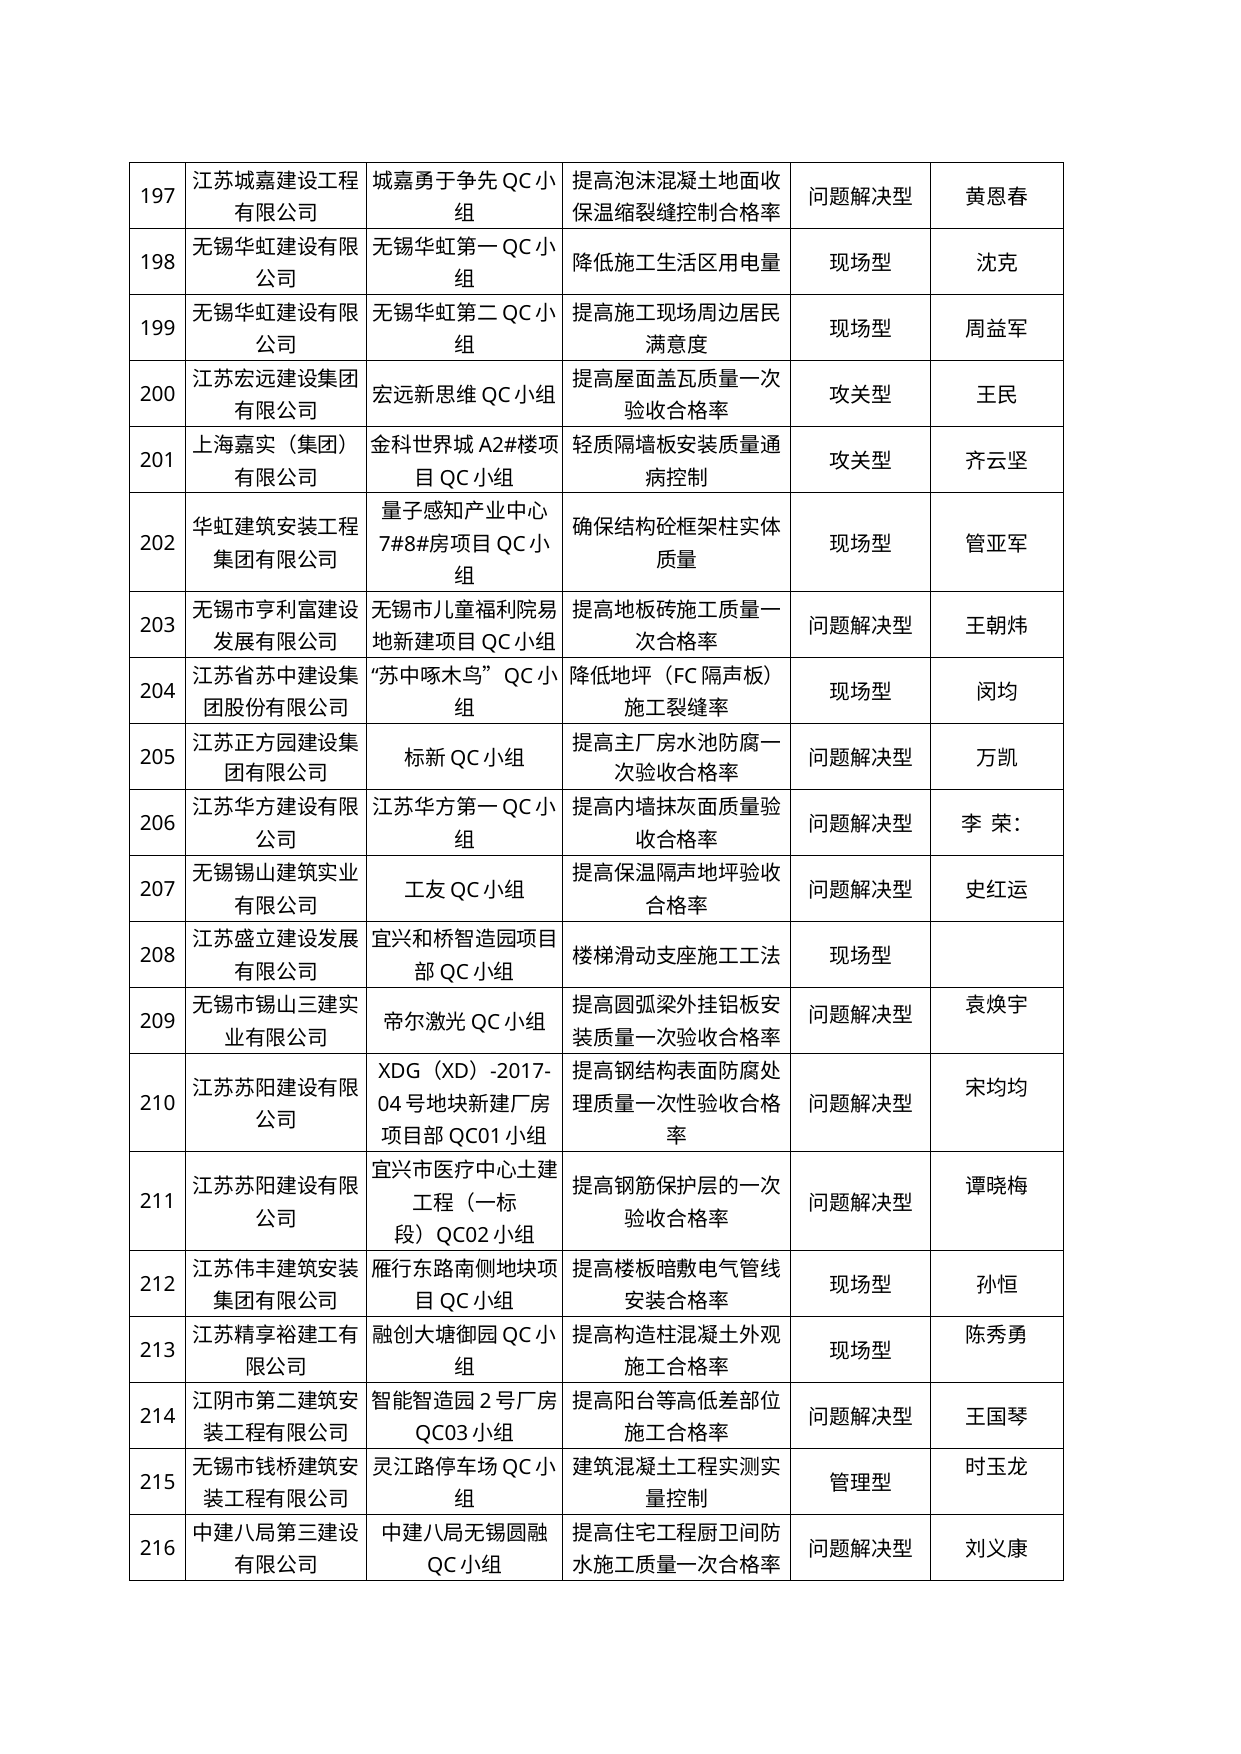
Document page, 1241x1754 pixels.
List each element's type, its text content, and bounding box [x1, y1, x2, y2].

table_cell 212 [130, 1251, 185, 1316]
table_cell 黄恩春 [931, 163, 1063, 228]
table_cell 问题解决型 [791, 724, 930, 788]
table_cell 轻质隔墙板安装质量通病控制 [563, 427, 790, 492]
table_cell 199 [130, 295, 185, 360]
table_cell 提高阳台等高低差部位施工合格率 [563, 1383, 790, 1448]
table_cell 宋均均 [931, 1054, 1063, 1151]
table_cell 现场型 [791, 1317, 930, 1382]
table_cell 210 [130, 1054, 185, 1151]
table_cell 灵江路停车场QC小组 [367, 1449, 562, 1514]
table_cell 工友QC小组 [367, 856, 562, 921]
table_cell “苏中啄木鸟”QC小组 [367, 658, 562, 723]
table_cell 211 [130, 1152, 185, 1250]
table_cell 问题解决型 [791, 988, 930, 1053]
table_cell 提高钢筋保护层的一次验收合格率 [563, 1152, 790, 1250]
table_cell 现场型 [791, 295, 930, 360]
table_cell 现场型 [791, 922, 930, 987]
table_cell 提高主厂房水池防腐一次验收合格率 [563, 724, 790, 788]
table_cell 管理型 [791, 1449, 930, 1514]
table_cell 200 [130, 361, 185, 426]
table_cell 江苏正方园建设集团有限公司 [186, 724, 366, 788]
table_cell 刘义康 [931, 1515, 1063, 1580]
table_cell 提高地板砖施工质量一次合格率 [563, 592, 790, 657]
table_cell 江苏省苏中建设集团股份有限公司 [186, 658, 366, 723]
table_cell 江阴市第二建筑安装工程有限公司 [186, 1383, 366, 1448]
table_cell 216 [130, 1515, 185, 1580]
table_cell 提高屋面盖瓦质量一次验收合格率 [563, 361, 790, 426]
table_cell 史红运 [931, 856, 1063, 921]
table_cell 无锡华虹第一QC小组 [367, 229, 562, 294]
table_cell 问题解决型 [791, 592, 930, 657]
table_cell 207 [130, 856, 185, 921]
table_cell 华虹建筑安装工程集团有限公司 [186, 493, 366, 591]
table_cell 197 [130, 163, 185, 228]
table_cell 提高住宅工程厨卫间防水施工质量一次合格率 [563, 1515, 790, 1580]
table_cell 215 [130, 1449, 185, 1514]
table_cell 209 [130, 988, 185, 1053]
table_cell 205 [130, 724, 185, 788]
table_cell 提高楼板暗敷电气管线安装合格率 [563, 1251, 790, 1316]
table_cell 王国琴 [931, 1383, 1063, 1448]
table_cell 江苏伟丰建筑安装集团有限公司 [186, 1251, 366, 1316]
table_cell 攻关型 [791, 427, 930, 492]
table_cell 智能智造园2号厂房QC03小组 [367, 1383, 562, 1448]
table_cell 管亚军 [931, 493, 1063, 591]
table_cell 现场型 [791, 229, 930, 294]
table_cell 问题解决型 [791, 1054, 930, 1151]
table_cell 213 [130, 1317, 185, 1382]
table_cell 降低地坪（FC隔声板）施工裂缝率 [563, 658, 790, 723]
table_cell 江苏精享裕建工有限公司 [186, 1317, 366, 1382]
table_cell 无锡市儿童福利院易地新建项目QC小组 [367, 592, 562, 657]
table_cell 提高内墙抹灰面质量验收合格率 [563, 790, 790, 854]
table_cell 问题解决型 [791, 1152, 930, 1250]
table_cell 宜兴和桥智造园项目部QC小组 [367, 922, 562, 987]
table_cell 204 [130, 658, 185, 723]
table_cell 无锡市亨利富建设发展有限公司 [186, 592, 366, 657]
table_cell 问题解决型 [791, 790, 930, 854]
table_cell 江苏苏阳建设有限公司 [186, 1054, 366, 1151]
table_cell 无锡华虹第二QC小组 [367, 295, 562, 360]
table_cell 江苏苏阳建设有限公司 [186, 1152, 366, 1250]
table_cell 金科世界城A2#楼项目QC小组 [367, 427, 562, 492]
table_cell 现场型 [791, 1251, 930, 1316]
table_cell 提高圆弧梁外挂铝板安装质量一次验收合格率 [563, 988, 790, 1053]
table_cell 李 荣： [931, 790, 1063, 854]
table_cell 问题解决型 [791, 1383, 930, 1448]
table_cell 雁行东路南侧地块项目QC小组 [367, 1251, 562, 1316]
table_cell 陈秀勇 [931, 1317, 1063, 1382]
table_cell 208 [130, 922, 185, 987]
table_cell 确保结构砼框架柱实体质量 [563, 493, 790, 591]
table_cell 无锡华虹建设有限公司 [186, 295, 366, 360]
table_cell 降低施工生活区用电量 [563, 229, 790, 294]
table_cell 王民 [931, 361, 1063, 426]
table_cell 现场型 [791, 658, 930, 723]
table_cell 宜兴市医疗中心土建工程（一标段）QC02小组 [367, 1152, 562, 1250]
table_cell 宏远新思维QC小组 [367, 361, 562, 426]
table_cell XDG（XD）-2017-04号地块新建厂房项目部QC01小组 [367, 1054, 562, 1151]
table_cell 无锡市钱桥建筑安装工程有限公司 [186, 1449, 366, 1514]
table_cell 量子感知产业中心7#8#房项目QC小组 [367, 493, 562, 591]
table_cell 提高施工现场周边居民满意度 [563, 295, 790, 360]
table_cell 江苏盛立建设发展有限公司 [186, 922, 366, 987]
table_cell 问题解决型 [791, 163, 930, 228]
table_cell 攻关型 [791, 361, 930, 426]
table_cell 楼梯滑动支座施工工法 [563, 922, 790, 987]
table_cell 无锡华虹建设有限公司 [186, 229, 366, 294]
table_cell 万凯 [931, 724, 1063, 788]
table_cell 王朝炜 [931, 592, 1063, 657]
table_cell 201 [130, 427, 185, 492]
table_cell [931, 922, 1063, 987]
table_cell 江苏城嘉建设工程有限公司 [186, 163, 366, 228]
table_cell 江苏宏远建设集团有限公司 [186, 361, 366, 426]
table_cell 周益军 [931, 295, 1063, 360]
table_cell 214 [130, 1383, 185, 1448]
table_cell 中建八局第三建设有限公司 [186, 1515, 366, 1580]
table_cell 孙恒 [931, 1251, 1063, 1316]
table_cell 融创大塘御园QC小组 [367, 1317, 562, 1382]
table_cell 上海嘉实（集团）有限公司 [186, 427, 366, 492]
table_cell 时玉龙 [931, 1449, 1063, 1514]
table_cell 无锡市锡山三建实业有限公司 [186, 988, 366, 1053]
table_cell 现场型 [791, 493, 930, 591]
table_cell 沈克 [931, 229, 1063, 294]
table_cell 闵均 [931, 658, 1063, 723]
table_cell 问题解决型 [791, 1515, 930, 1580]
table_cell 提高构造柱混凝土外观施工合格率 [563, 1317, 790, 1382]
table_cell 袁焕宇 [931, 988, 1063, 1053]
table_cell 198 [130, 229, 185, 294]
table_cell 问题解决型 [791, 856, 930, 921]
table_cell 谭晓梅 [931, 1152, 1063, 1250]
table_cell 城嘉勇于争先QC小组 [367, 163, 562, 228]
table_cell 中建八局无锡圆融QC小组 [367, 1515, 562, 1580]
table_cell 203 [130, 592, 185, 657]
table_cell 提高保温隔声地坪验收合格率 [563, 856, 790, 921]
table_cell 江苏华方第一QC小组 [367, 790, 562, 854]
table_cell 无锡锡山建筑实业有限公司 [186, 856, 366, 921]
table_cell 帝尔激光QC小组 [367, 988, 562, 1053]
table_cell 标新QC小组 [367, 724, 562, 788]
table_cell 齐云坚 [931, 427, 1063, 492]
table_cell 202 [130, 493, 185, 591]
table_cell 江苏华方建设有限公司 [186, 790, 366, 854]
table_cell 建筑混凝土工程实测实量控制 [563, 1449, 790, 1514]
table_cell 提高泡沫混凝土地面收保温缩裂缝控制合格率 [563, 163, 790, 228]
table_cell 206 [130, 790, 185, 854]
table_cell 提高钢结构表面防腐处理质量一次性验收合格率 [563, 1054, 790, 1151]
